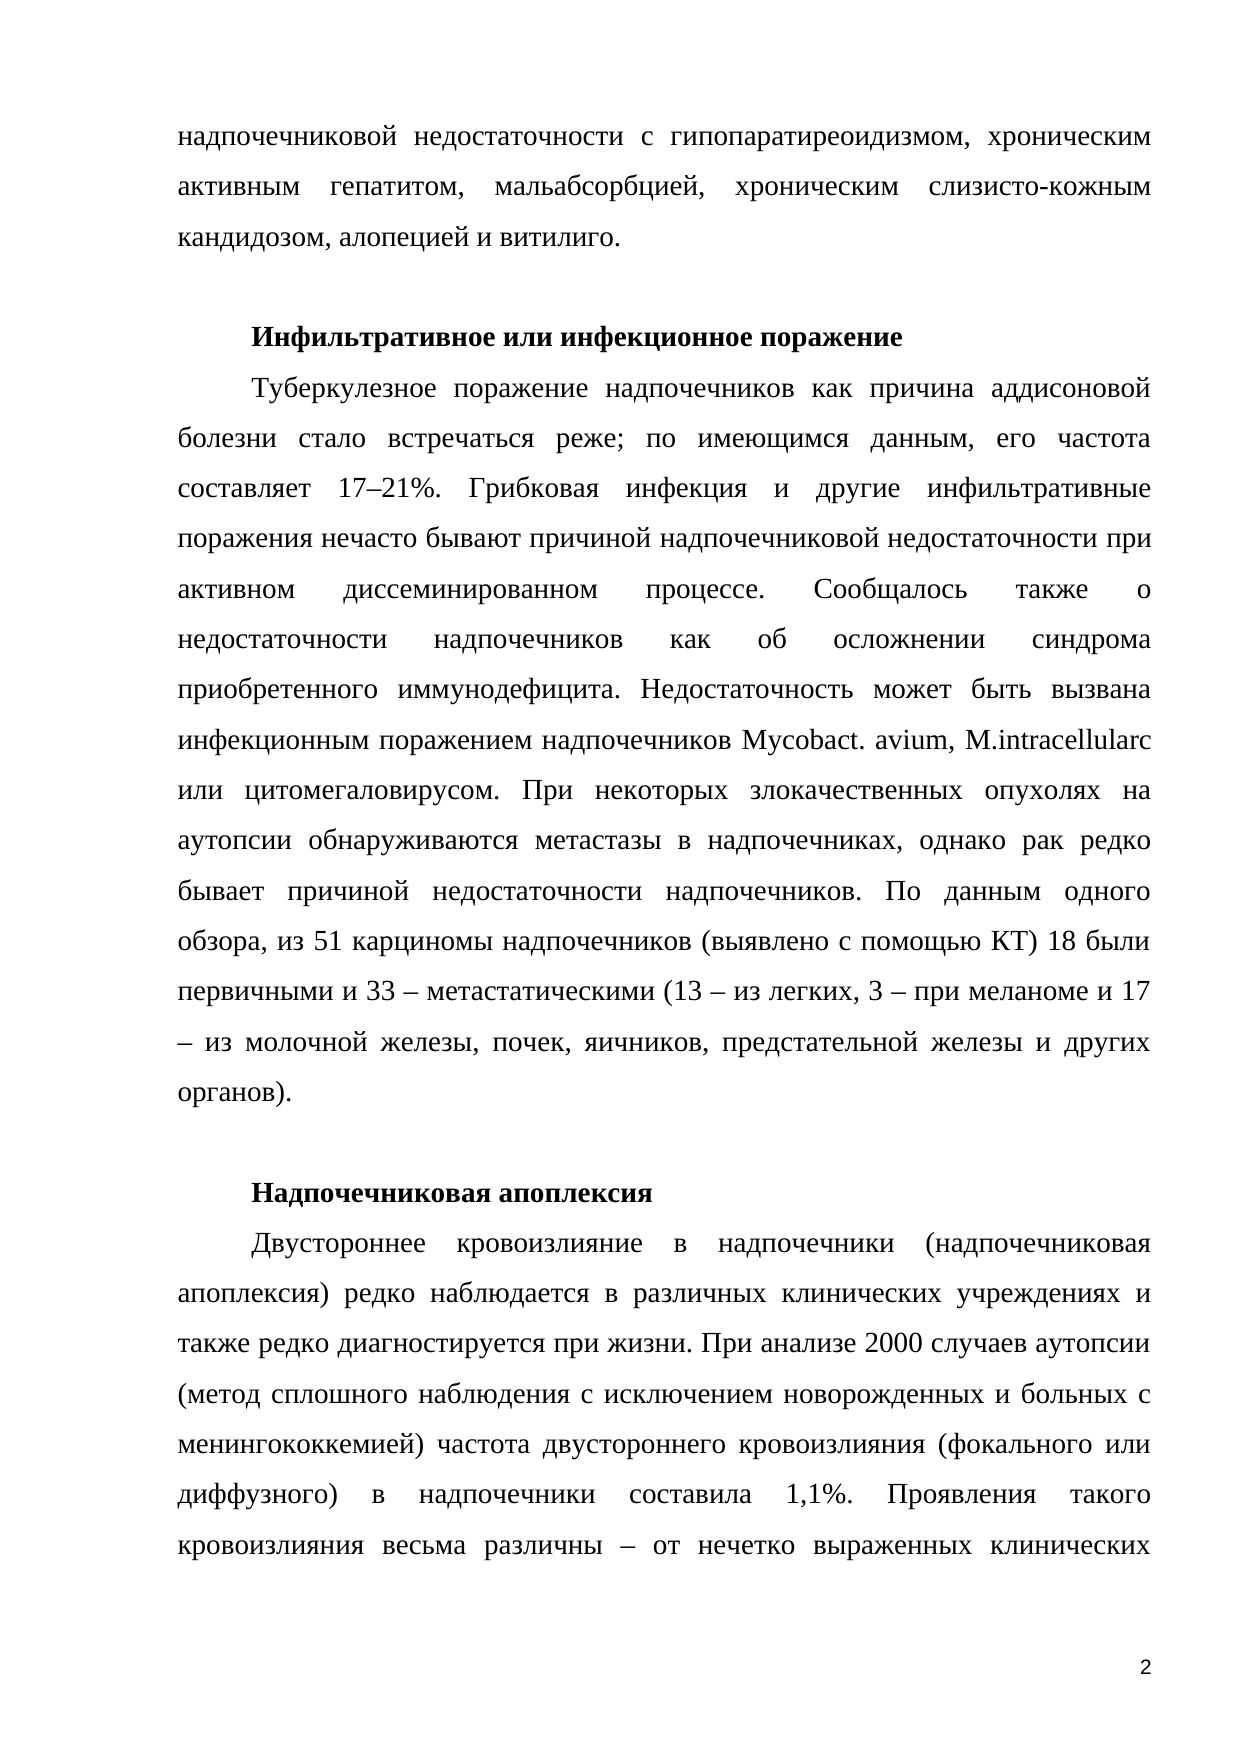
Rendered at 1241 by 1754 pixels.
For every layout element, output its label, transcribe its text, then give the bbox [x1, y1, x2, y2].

text Надпочечниковая апоплексия [177, 1175, 1152, 1208]
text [177, 118, 1152, 252]
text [177, 1225, 1152, 1560]
text Инфильтративное или инфекционное поражение [177, 319, 1152, 353]
text Туберкулезное поражение надпочечников как причина аддисоновой болезни стало встречаться реже; по имеющимся данным, его частота составляет 17–21%. Грибковая инфекция и другие инфильтративные поражения нечасто бывают причиной надпочечниковой недостаточности при активном диссеминированном процессе. Сообщалось также о недостаточности надпочечников как об осложнении синдрома приобретенного иммунодефицита. Недостаточность может быть вызвана инфекционным поражением надпочечников Mycobact. avium, M.intracellularc или цитомегаловирусом. При некоторых злокачественных опухолях на аутопсии обнаруживаются метастазы в надпочечниках, однако рак редко бывает причиной недостаточности надпочечников. По данным одного обзора, из 51 карциномы надпочечников (выявлено с помощью КТ) 18 были первичными и 33 – метастатическими (13 – из легких, 3 – при меланоме и 17 – из молочной железы, почек, яичников, предстательной железы и других органов). [177, 370, 1152, 1108]
